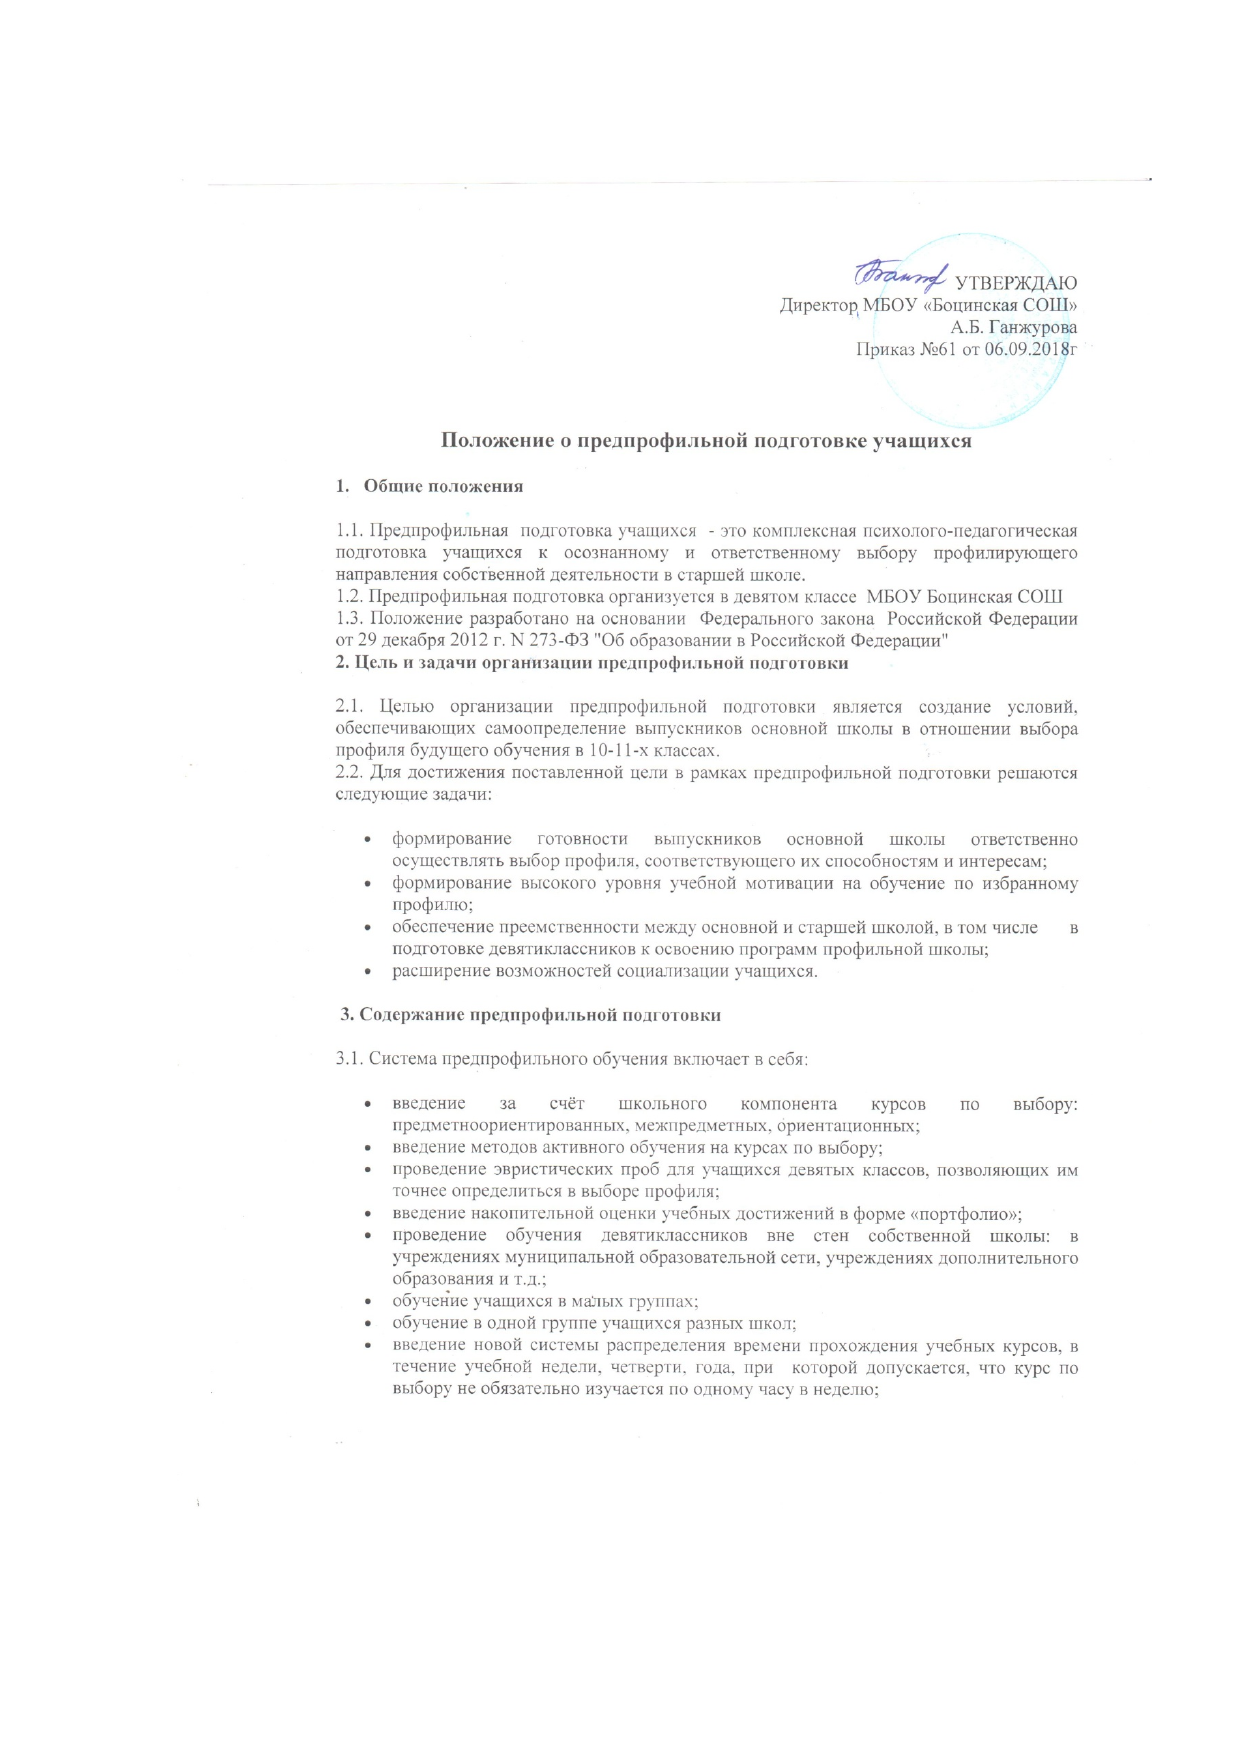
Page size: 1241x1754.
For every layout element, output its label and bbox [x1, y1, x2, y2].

picture [177, 171, 1152, 1513]
